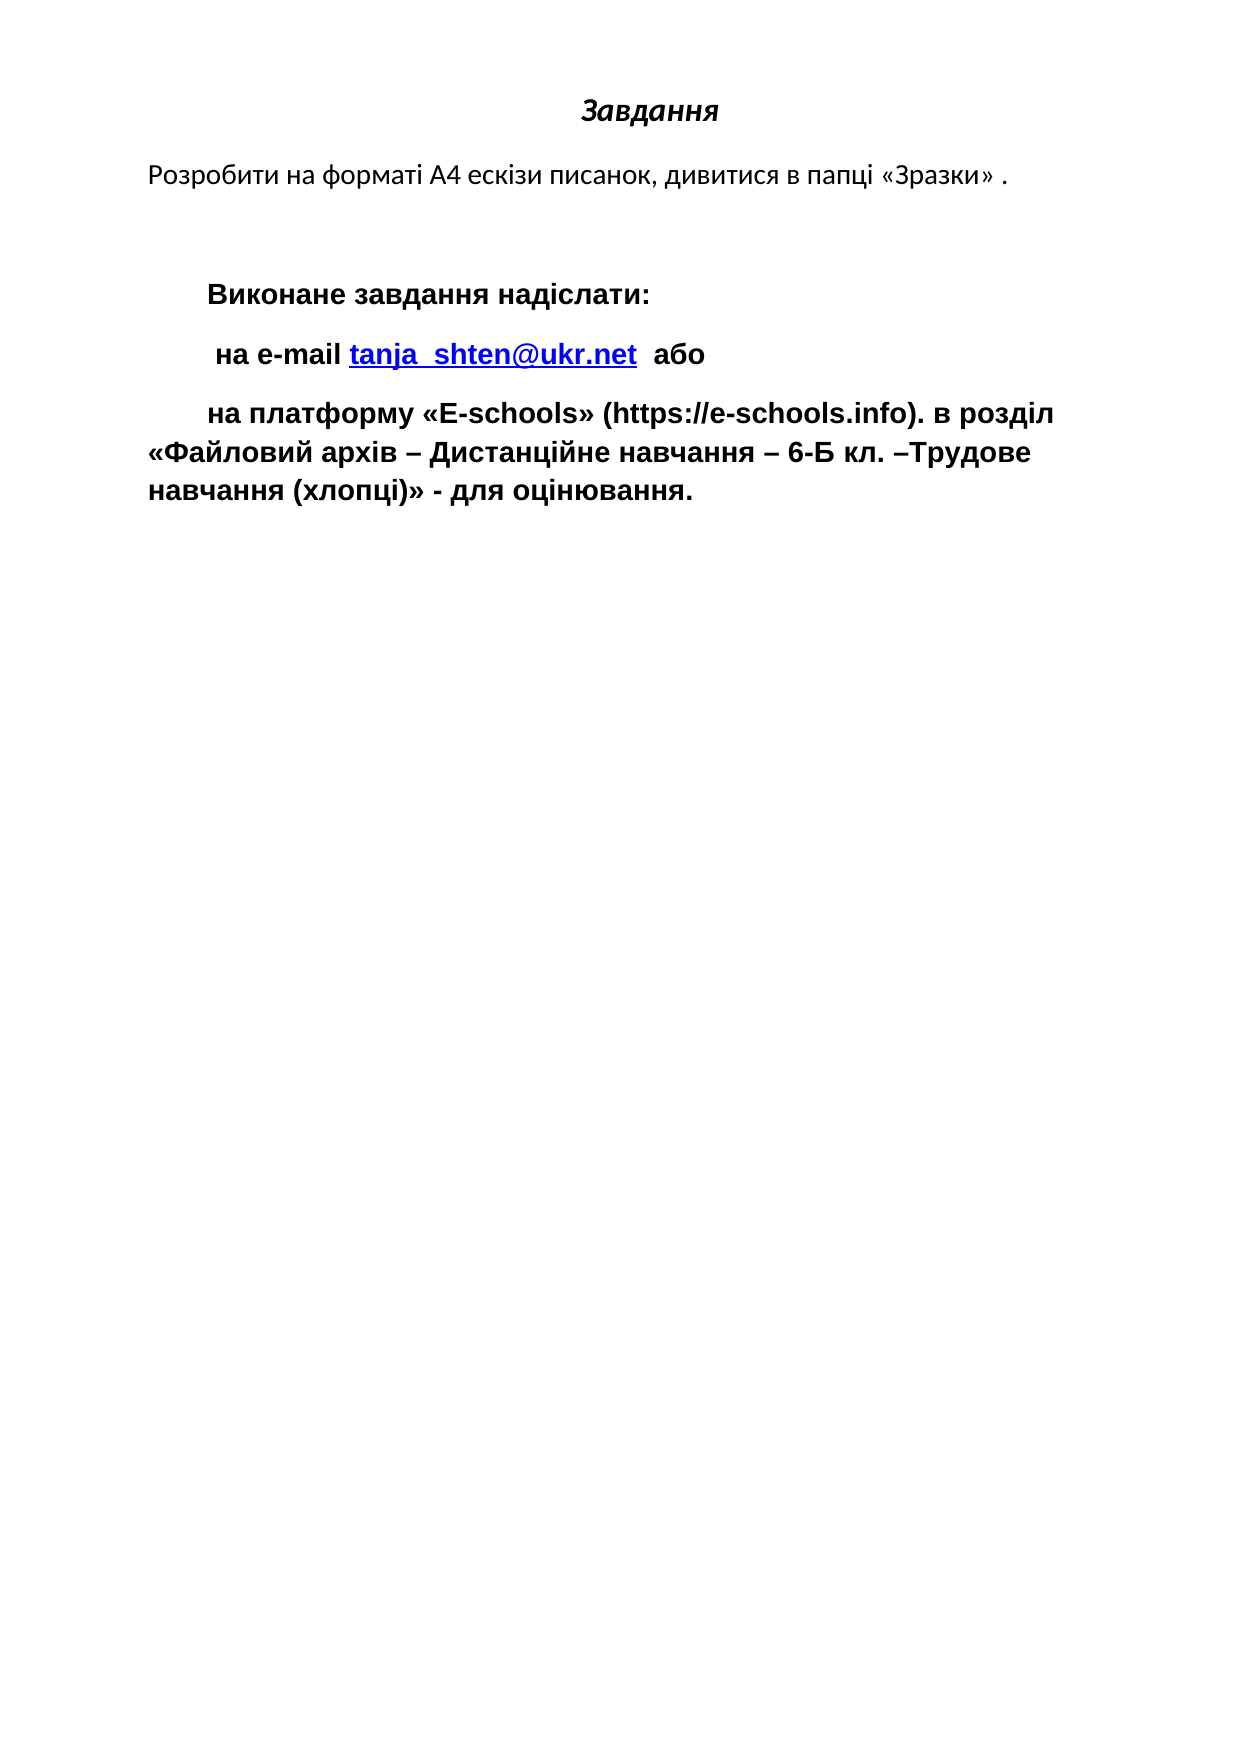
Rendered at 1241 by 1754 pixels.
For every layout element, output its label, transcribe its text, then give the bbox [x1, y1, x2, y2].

text на платформу «E-schools» (https://e-schools.info). в розділ «Файловий архів – Дистанційне навчання – 6-Б кл. –Трудове навчання (хлопці)» - для оцінювання. [148, 396, 1152, 507]
text Завдання [148, 88, 1152, 129]
text Виконане завдання надіслати: [148, 277, 1152, 311]
text на e-mail tanja_shten@ukr.net або [148, 337, 1152, 370]
text Розробити на форматі А4 ескізи писанок, дивитися в папці «Зразки» . [148, 156, 1152, 192]
